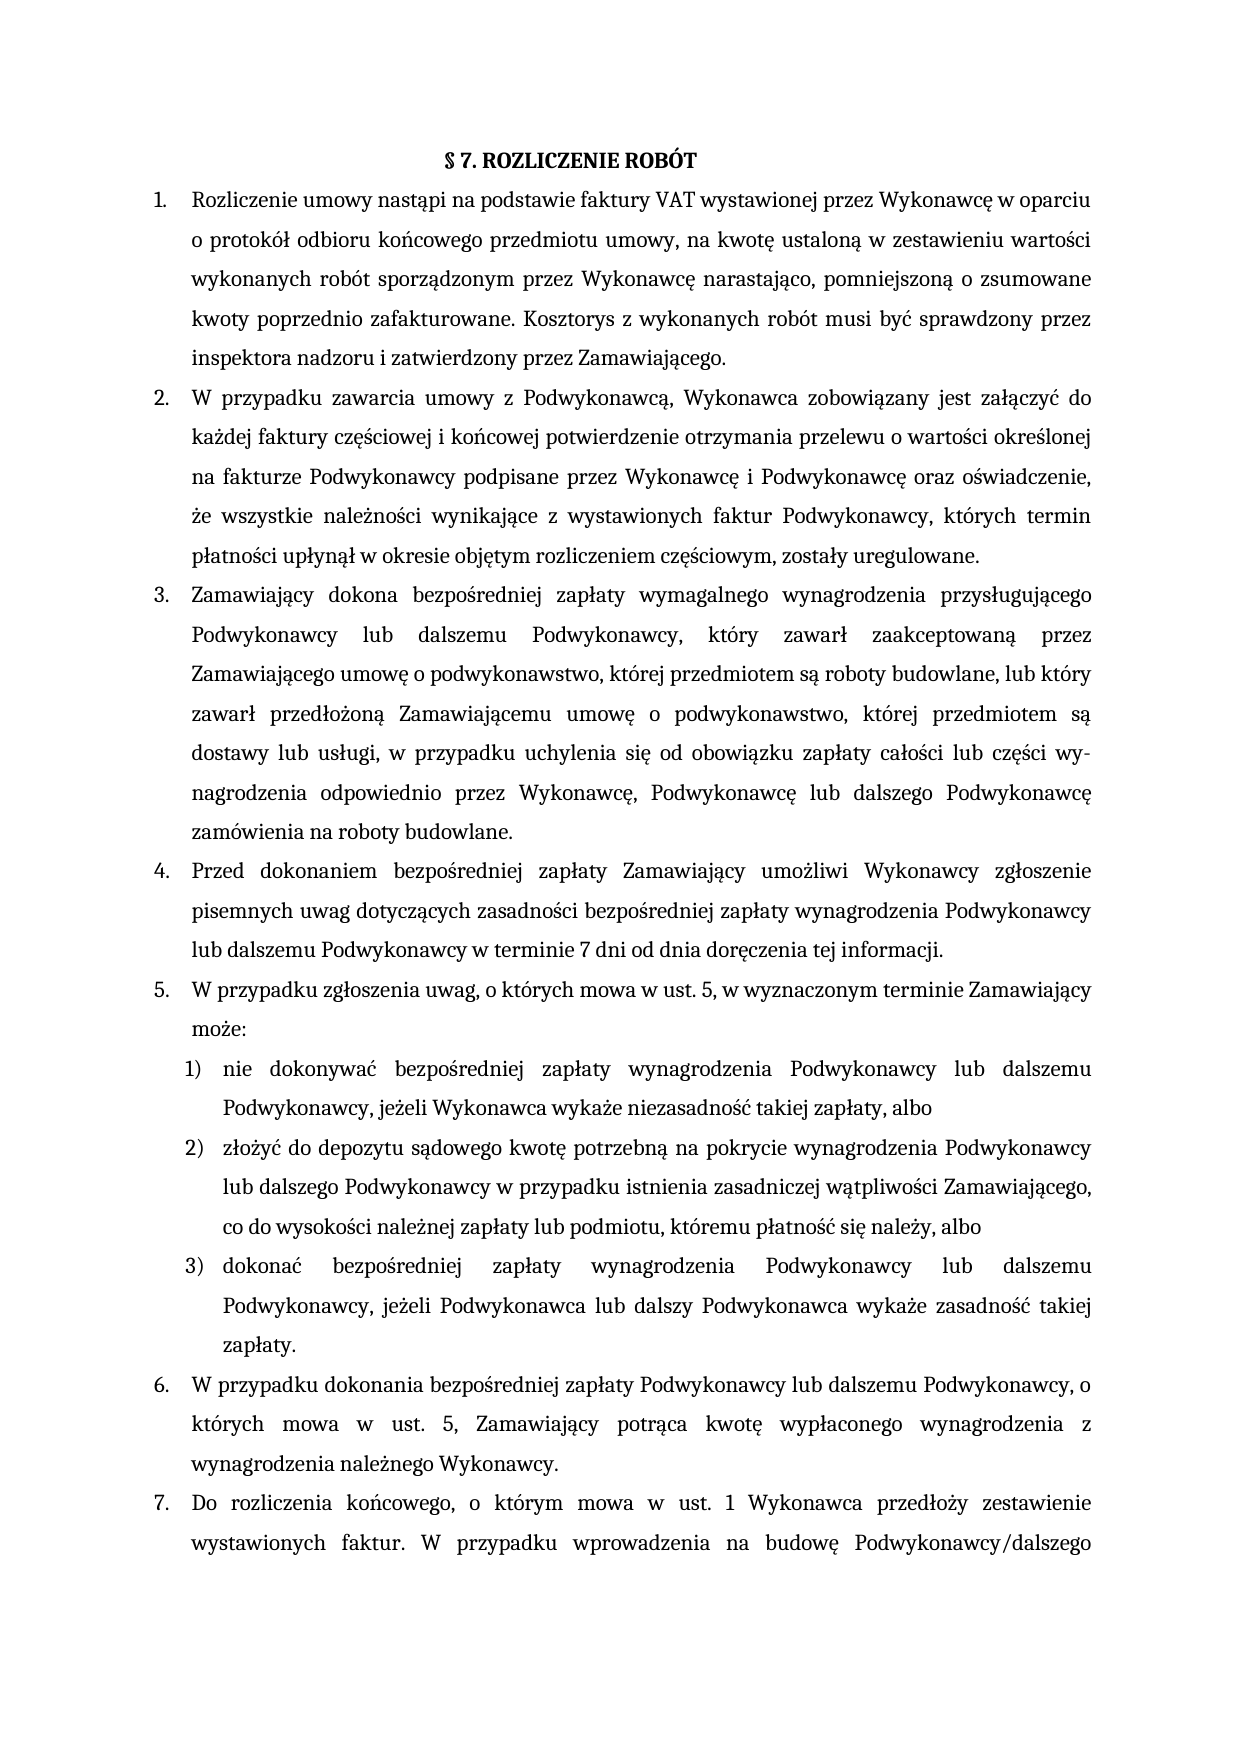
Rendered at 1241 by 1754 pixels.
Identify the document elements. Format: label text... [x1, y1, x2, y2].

text § 7. ROZLICZENIE ROBÓT [148, 148, 1093, 174]
list Przed dokonaniem bezpośredniej zapłaty Zamawiający umożliwi Wykonawcy zgłoszenie pisemnych uwag dotyczących zasadności bezpośredniej zapłaty wynagrodzenia Podwykonawcy lub dalszemu Podwykonawcy w terminie 7 dni od dnia doręczenia tej informacji. [154, 858, 1093, 963]
list Rozliczenie umowy nastąpi na podstawie faktury VAT wystawionej przez Wykonawcę w oparciu o protokół odbioru końcowego przedmiotu umowy, na kwotę ustaloną w zestawieniu wartości wykonanych robót sporządzonym przez Wykonawcę narastająco, pomniejszoną o zsumowane kwoty poprzednio zafakturowane. Kosztorys z wykonanych robót musi być sprawdzony przez inspektora nadzoru i zatwierdzony przez Zamawiającego. [154, 187, 1093, 371]
list W przypadku zawarcia umowy z Podwykonawcą, Wykonawca zobowiązany jest załączyć do każdej faktury częściowej i końcowej potwierdzenie otrzymania przelewu o wartości określonej na fakturze Podwykonawcy podpisane przez Wykonawcę i Podwykonawcę oraz oświadczenie, że wszystkie należności wynikające z wystawionych faktur Podwykonawcy, których termin płatności upłynął w okresie objętym rozliczeniem częściowym, zostały uregulowane. [154, 384, 1093, 569]
list W przypadku zgłoszenia uwag, o których mowa w ust. 5, w wyznaczonym terminie Zamawiający może: [154, 977, 1093, 1042]
list Zamawiający dokona bezpośredniej zapłaty wymagalnego wynagrodzenia przysługującego Podwykonawcy lub dalszemu Podwykonawcy, który zawarł zaakceptowaną przez Zamawiającego umowę o podwykonawstwo, której przedmiotem są roboty budowlane, lub który zawarł przedłożoną Zamawiającemu umowę o podwykonawstwo, której przedmiotem są dostawy lub usługi, w przypadku uchylenia się od obowiązku zapłaty całości lub części wy- nagrodzenia odpowiednio przez Wykonawcę, Podwykonawcę lub dalszego Podwykonawcę zamówienia na roboty budowlane. [154, 582, 1093, 845]
list nie dokonywać bezpośredniej zapłaty wynagrodzenia Podwykonawcy lub dalszemu Podwykonawcy, jeżeli Wykonawca wykaże niezasadność takiej zapłaty, albo [185, 1056, 1093, 1121]
list dokonać bezpośredniej zapłaty wynagrodzenia Podwykonawcy lub dalszemu Podwykonawcy, jeżeli Podwykonawca lub dalszy Podwykonawca wykaże zasadność takiej zapłaty. [185, 1253, 1093, 1358]
list złożyć do depozytu sądowego kwotę potrzebną na pokrycie wynagrodzenia Podwykonawcy lub dalszego Podwykonawcy w przypadku istnienia zasadniczej wątpliwości Zamawiającego, co do wysokości należnej zapłaty lub podmiotu, któremu płatność się należy, albo [185, 1134, 1093, 1240]
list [154, 1490, 1093, 1556]
list W przypadku dokonania bezpośredniej zapłaty Podwykonawcy lub dalszemu Podwykonawcy, o których mowa w ust. 5, Zamawiający potrąca kwotę wypłaconego wynagrodzenia z wynagrodzenia należnego Wykonawcy. [154, 1371, 1093, 1477]
